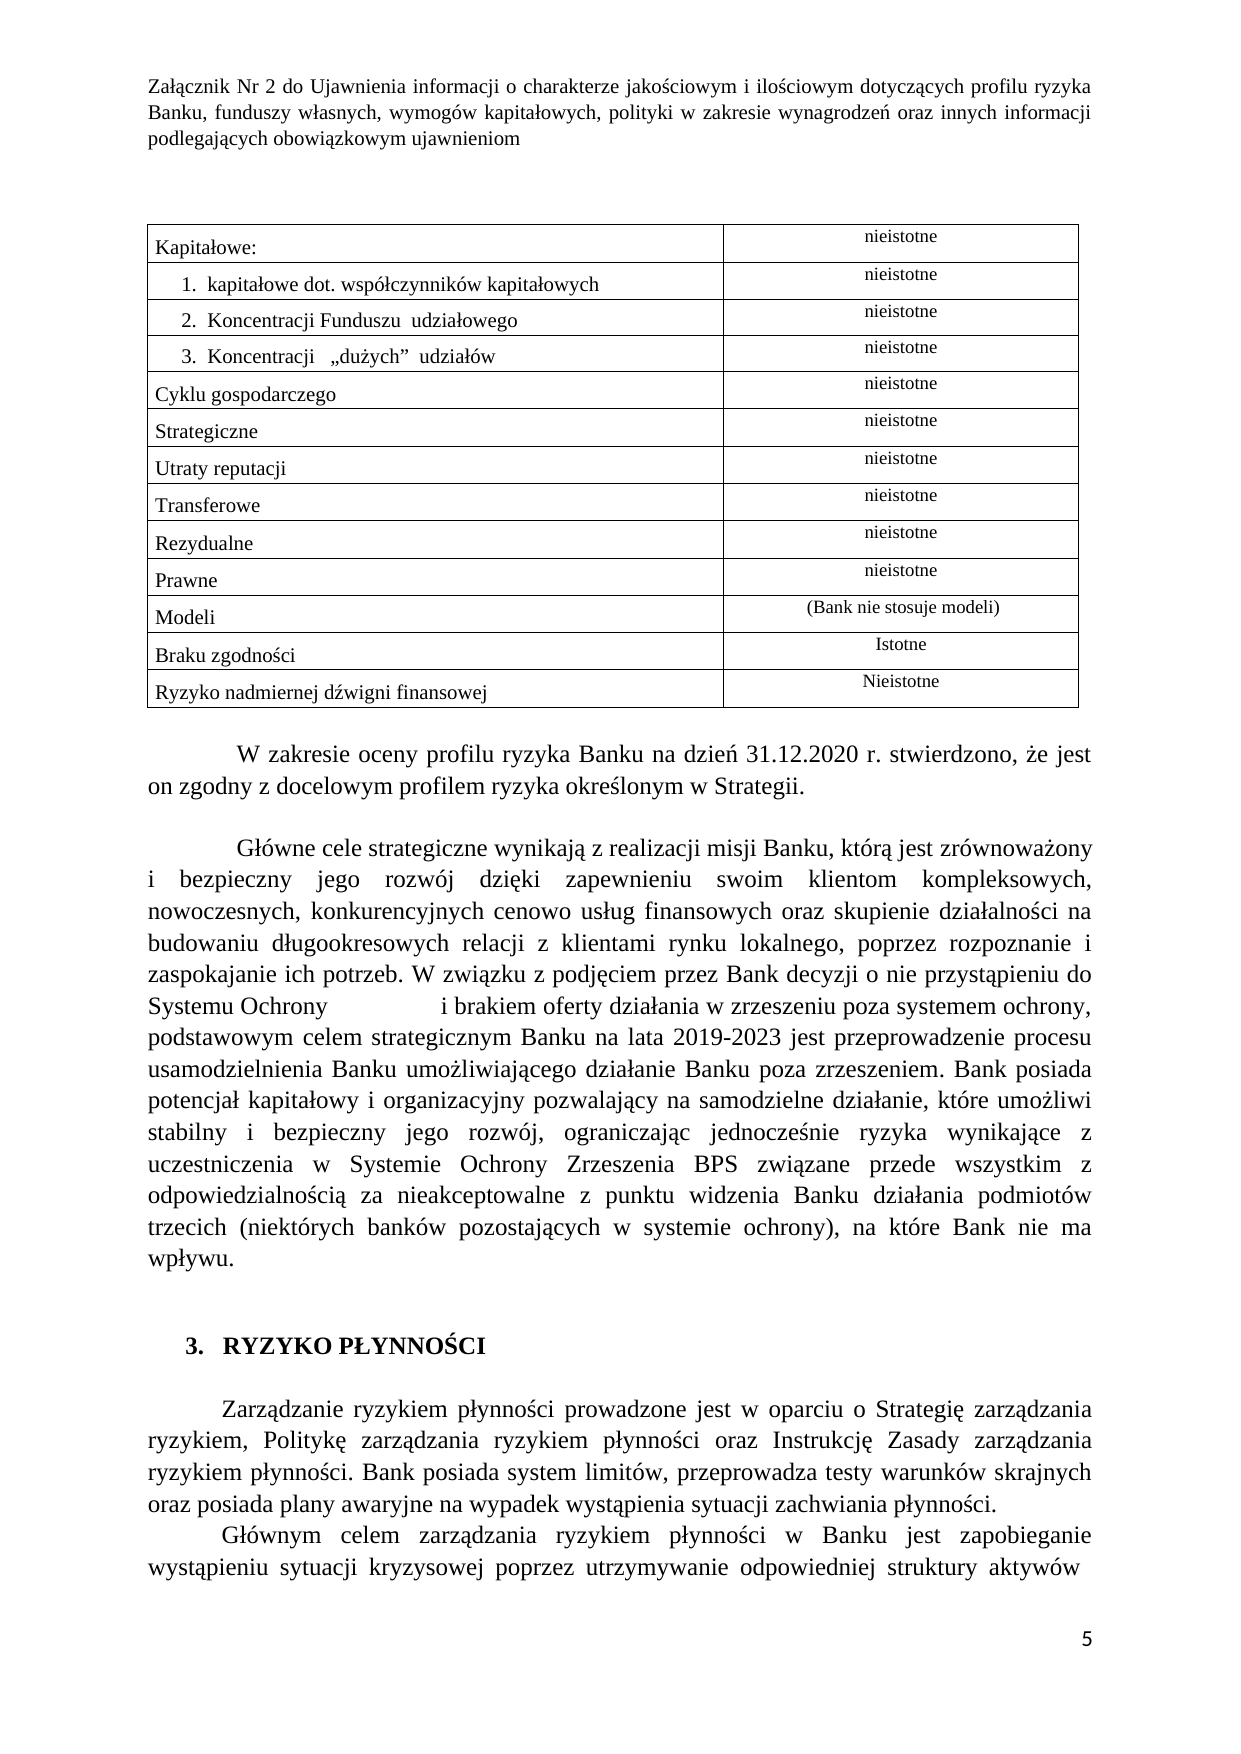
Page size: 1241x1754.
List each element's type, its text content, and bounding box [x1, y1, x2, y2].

table_cell Utraty reputacji [148, 447, 723, 483]
table_cell (Bank nie stosuje modeli) [724, 596, 1078, 632]
table_cell Braku zgodności [148, 633, 723, 669]
table_cell Transferowe [148, 484, 723, 520]
table_cell nieistotne [724, 447, 1078, 483]
table_cell Rezydualne [148, 521, 723, 557]
table_cell nieistotne [724, 372, 1078, 408]
table_cell Ryzyko nadmiernej dźwigni finansowej [148, 670, 723, 707]
table_cell Cyklu gospodarczego [148, 372, 723, 408]
table_cell Modeli [148, 596, 723, 632]
table_cell Nieistotne [724, 670, 1078, 707]
table_cell nieistotne [724, 484, 1078, 520]
table_cell Kapitałowe: [148, 225, 723, 262]
table_cell 3. Koncentracji „dużych” udziałów [148, 336, 723, 371]
table_cell nieistotne [724, 225, 1078, 262]
table_cell nieistotne [724, 521, 1078, 557]
table_cell Prawne [148, 559, 723, 595]
table_cell 1. kapitałowe dot. współczynników kapitałowych [148, 263, 723, 299]
table_cell Istotne [724, 633, 1078, 669]
text Zarządzanie ryzykiem płynności prowadzone jest w oparciu o Strategię zarządzania ryzykiem, Politykę zarządzania ryzykiem płynności oraz Instrukcję Zasady zarządzania ryzykiem płynności. Bank posiada system limitów, przeprowadza testy warunków skrajnych oraz posiada plany awaryjne na wypadek wystąpienia sytuacji zachwiania płynności. [148, 1394, 1093, 1517]
table_cell nieistotne [724, 263, 1078, 299]
subtitle RYZYKO PŁYNNOŚCI [185, 1331, 1093, 1360]
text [148, 1520, 1093, 1581]
table_cell nieistotne [724, 409, 1078, 446]
table_cell 2. Koncentracji Funduszu udziałowego [148, 300, 723, 335]
table_cell nieistotne [724, 336, 1078, 371]
table_cell nieistotne [724, 300, 1078, 335]
text W zakresie oceny profilu ryzyka Banku na dzień 31.12.2020 r. stwierdzono, że jest on zgodny z docelowym profilem ryzyka określonym w Strategii. [148, 739, 1093, 799]
table_cell Strategiczne [148, 409, 723, 446]
text Główne cele strategiczne wynikają z realizacji misji Banku, którą jest zrównoważony i bezpieczny jego rozwój dzięki zapewnieniu swoim klientom kompleksowych, nowoczesnych, konkurencyjnych cenowo usług finansowych oraz skupienie działalności na budowaniu długookresowych relacji z klientami rynku lokalnego, poprzez rozpoznanie i zaspokajanie ich potrzeb. W związku z podjęciem przez Bank decyzji o nie przystąpieniu do Systemu Ochrony i brakiem oferty działania w zrzeszeniu poza systemem ochrony, podstawowym celem strategicznym Banku na lata 2019-2023 jest przeprowadzenie procesu usamodzielnienia Banku umożliwiającego działanie Banku poza zrzeszeniem. Bank posiada potencjał kapitałowy i organizacyjny pozwalający na samodzielne działanie, które umożliwi stabilny i bezpieczny jego rozwój, ograniczając jednocześnie ryzyka wynikające z uczestniczenia w Systemie Ochrony Zrzeszenia BPS związane przede wszystkim z odpowiedzialnością za nieakceptowalne z punktu widzenia Banku działania podmiotów trzecich (niektórych banków pozostających w systemie ochrony), na które Bank nie ma wpływu. [148, 833, 1093, 1272]
table_cell nieistotne [724, 559, 1078, 595]
